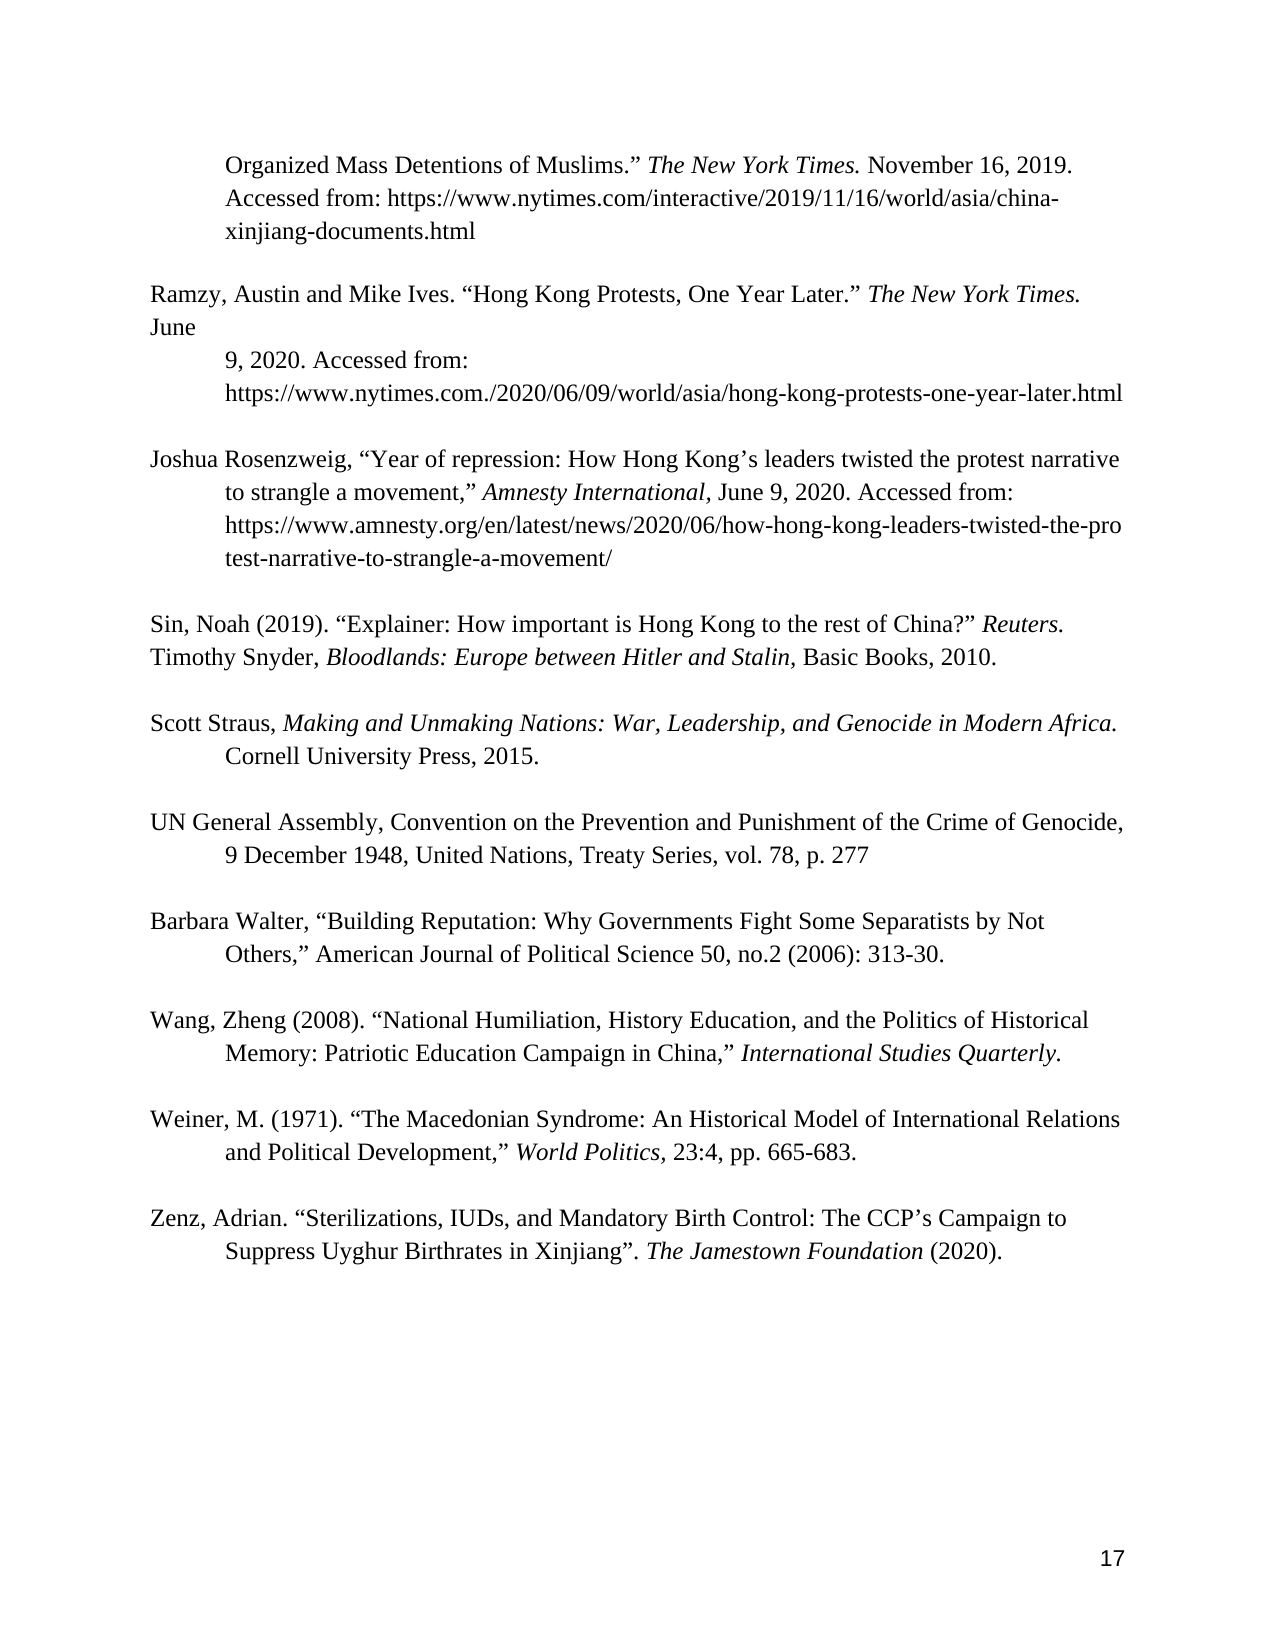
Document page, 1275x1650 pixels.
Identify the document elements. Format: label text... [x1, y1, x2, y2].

text Weiner, M. (1971). “The Macedonian Syndrome: An Historical Model of International Relations [150, 1104, 1125, 1133]
text 9 December 1948, United Nations, Treaty Series, vol. 78, p. 277 [150, 840, 1125, 869]
text Joshua Rosenzweig, “Year of repression: How Hong Kong’s leaders twisted the protest narrative [150, 444, 1125, 473]
text Sin, Noah (2019). “Explainer: How important is Hong Kong to the rest of China?” Reuters. [150, 609, 1125, 638]
text Zenz, Adrian. “Sterilizations, IUDs, and Mandatory Birth Control: The CCP’s Campaign to [150, 1203, 1125, 1232]
text Ramzy, Austin and Mike Ives. “Hong Kong Protests, One Year Later.” The New York Times. June [150, 279, 1125, 341]
text test-narrative-to-strangle-a-movement/ [150, 543, 1125, 572]
text Accessed from: https://www.nytimes.com/interactive/2019/11/16/world/asia/china-xinjiang-documents.html [225, 183, 1125, 275]
text Memory: Patriotic Education Campaign in China,” International Studies Quarterly. [150, 1038, 1125, 1067]
text Wang, Zheng (2008). “National Humiliation, History Education, and the Politics of Historical [150, 1005, 1125, 1034]
text to strangle a movement,” Amnesty International, June 9, 2020. Accessed from: [150, 477, 1125, 506]
text 9, 2020. Accessed from: [150, 345, 1125, 374]
text Cornell University Press, 2015. [150, 741, 1125, 770]
text Scott Straus, Making and Unmaking Nations: War, Leadership, and Genocide in Modern Africa. [150, 708, 1125, 737]
text Timothy Snyder, Bloodlands: Europe between Hitler and Stalin, Basic Books, 2010. [150, 642, 1125, 671]
text and Political Development,” World Politics, 23:4, pp. 665-683. [150, 1137, 1125, 1166]
text https://www.nytimes.com./2020/06/09/world/asia/hong-kong-protests-one-year-later.html [150, 378, 1125, 407]
text UN General Assembly, Convention on the Prevention and Punishment of the Crime of Genocide, [150, 807, 1125, 836]
text Organized Mass Detentions of Muslims.” The New York Times. November 16, 2019. [150, 150, 1125, 179]
text Barbara Walter, “Building Reputation: Why Governments Fight Some Separatists by Not [150, 906, 1125, 935]
text Suppress Uyghur Birthrates in Xinjiang”. The Jamestown Foundation (2020). [150, 1236, 1125, 1265]
text https://www.amnesty.org/en/latest/news/2020/06/how-hong-kong-leaders-twisted-the-pro [150, 510, 1125, 539]
text Others,” American Journal of Political Science 50, no.2 (2006): 313-30. [150, 939, 1125, 968]
